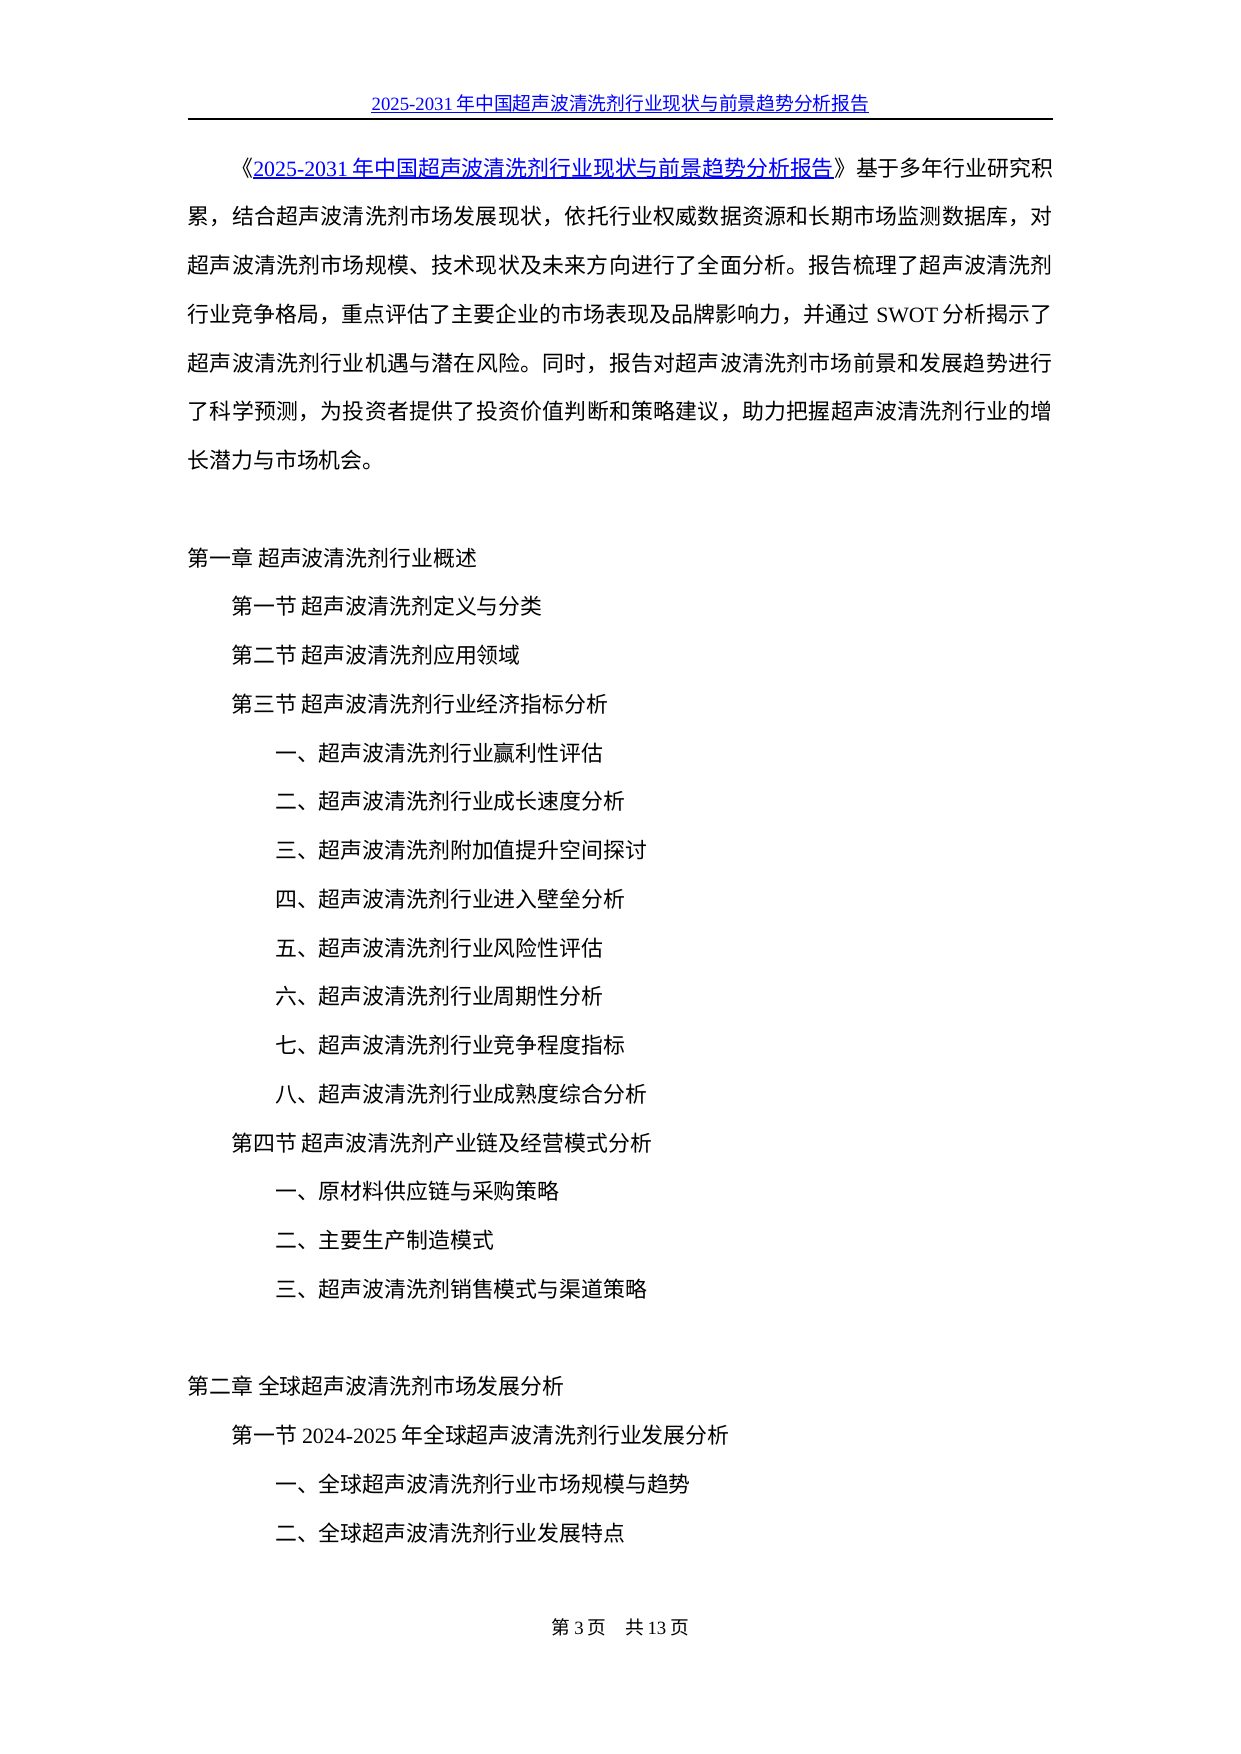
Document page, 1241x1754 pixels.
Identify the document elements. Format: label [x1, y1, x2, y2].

text [187, 150, 1053, 1548]
